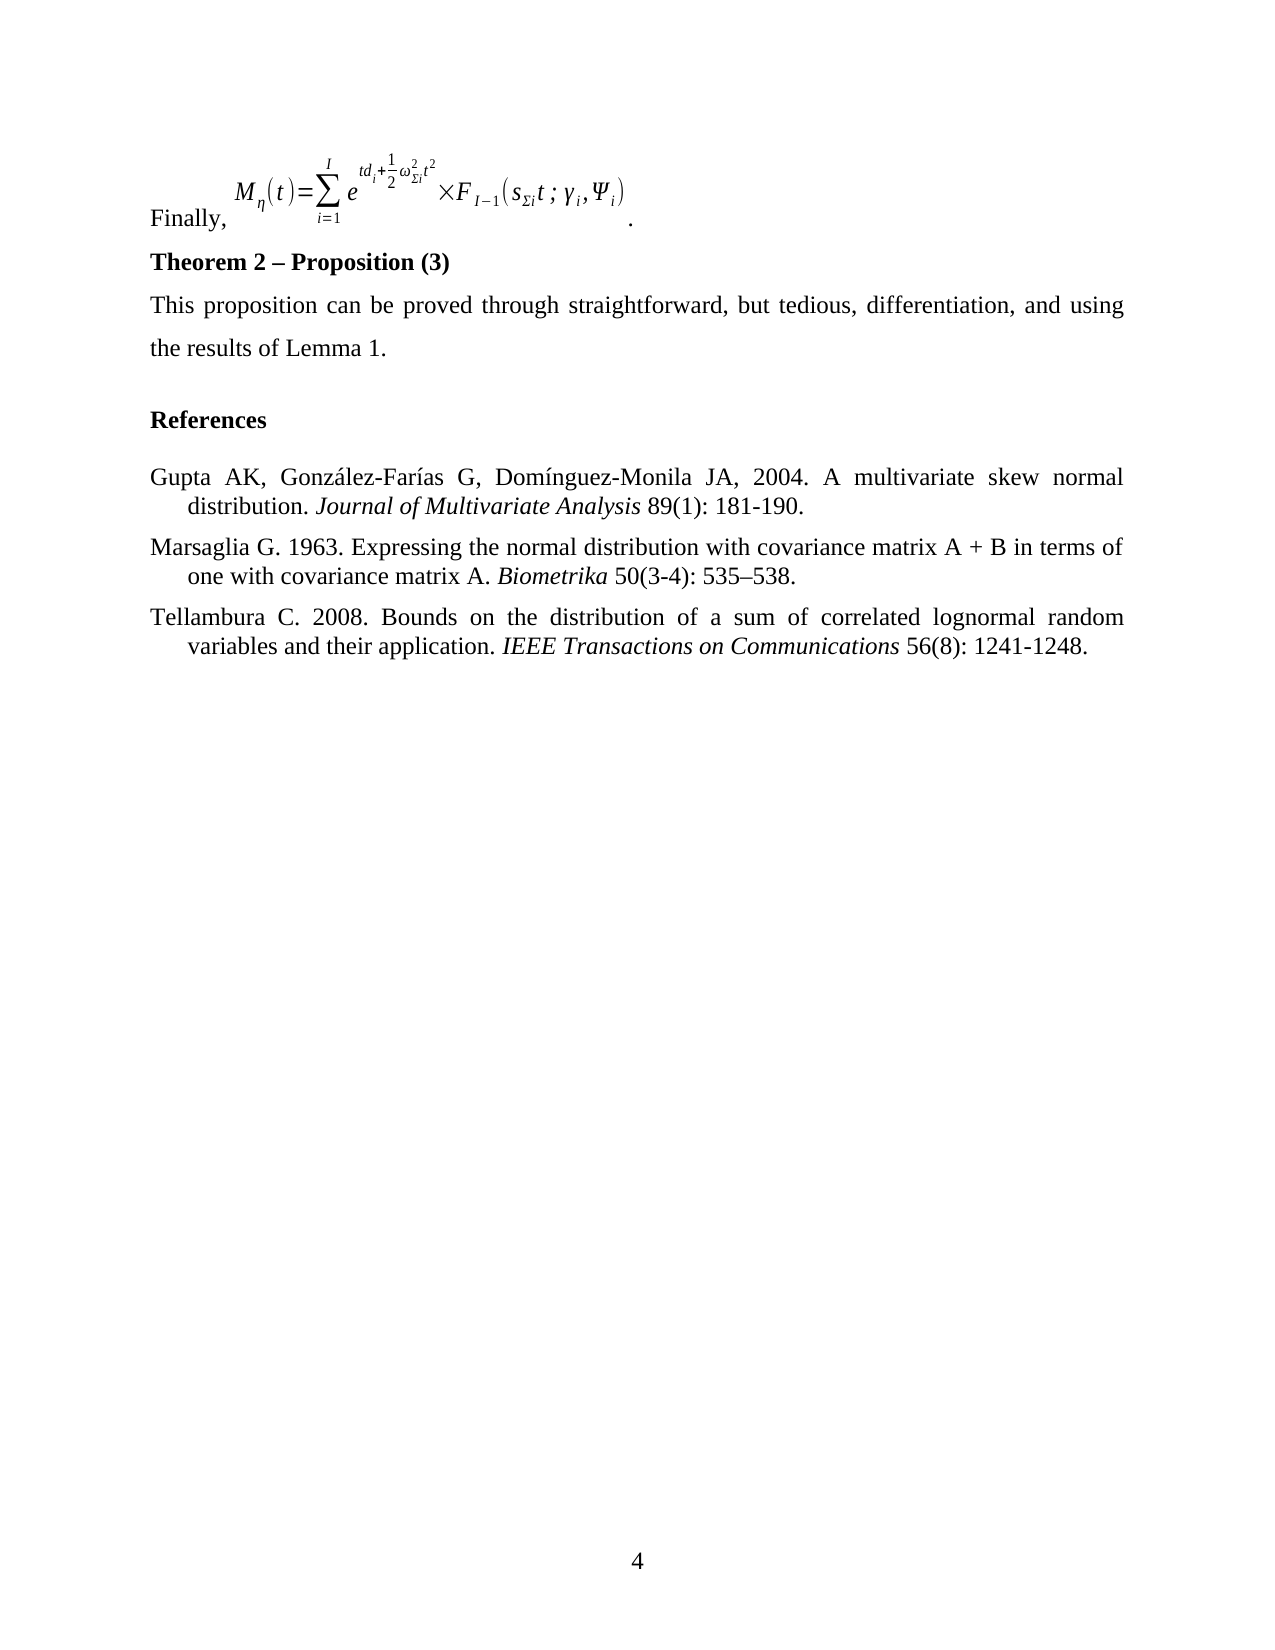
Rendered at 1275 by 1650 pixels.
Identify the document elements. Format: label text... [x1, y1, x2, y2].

text Gupta AK, González-Farías G, Domínguez-Monila JA, 2004. A multivariate skew normal distribution. Journal of Multivariate Analysis 89(1): 181-190. [150, 462, 1125, 520]
text References [150, 405, 1125, 433]
text Tellambura C. 2008. Bounds on the distribution of a sum of correlated lognormal random variables and their application. IEEE Transactions on Communications 56(8): 1241-1248. [150, 602, 1125, 660]
text This proposition can be proved through straightforward, but tedious, differentiation, and using the results of Lemma 1. [150, 290, 1125, 362]
text Finally, . [150, 150, 1125, 232]
text Theorem 2 – Proposition (3) [150, 247, 1125, 275]
text Marsaglia G. 1963. Expressing the normal distribution with covariance matrix A + B in terms of one with covariance matrix A. Biometrika 50(3-4): 535–538. [150, 532, 1125, 590]
